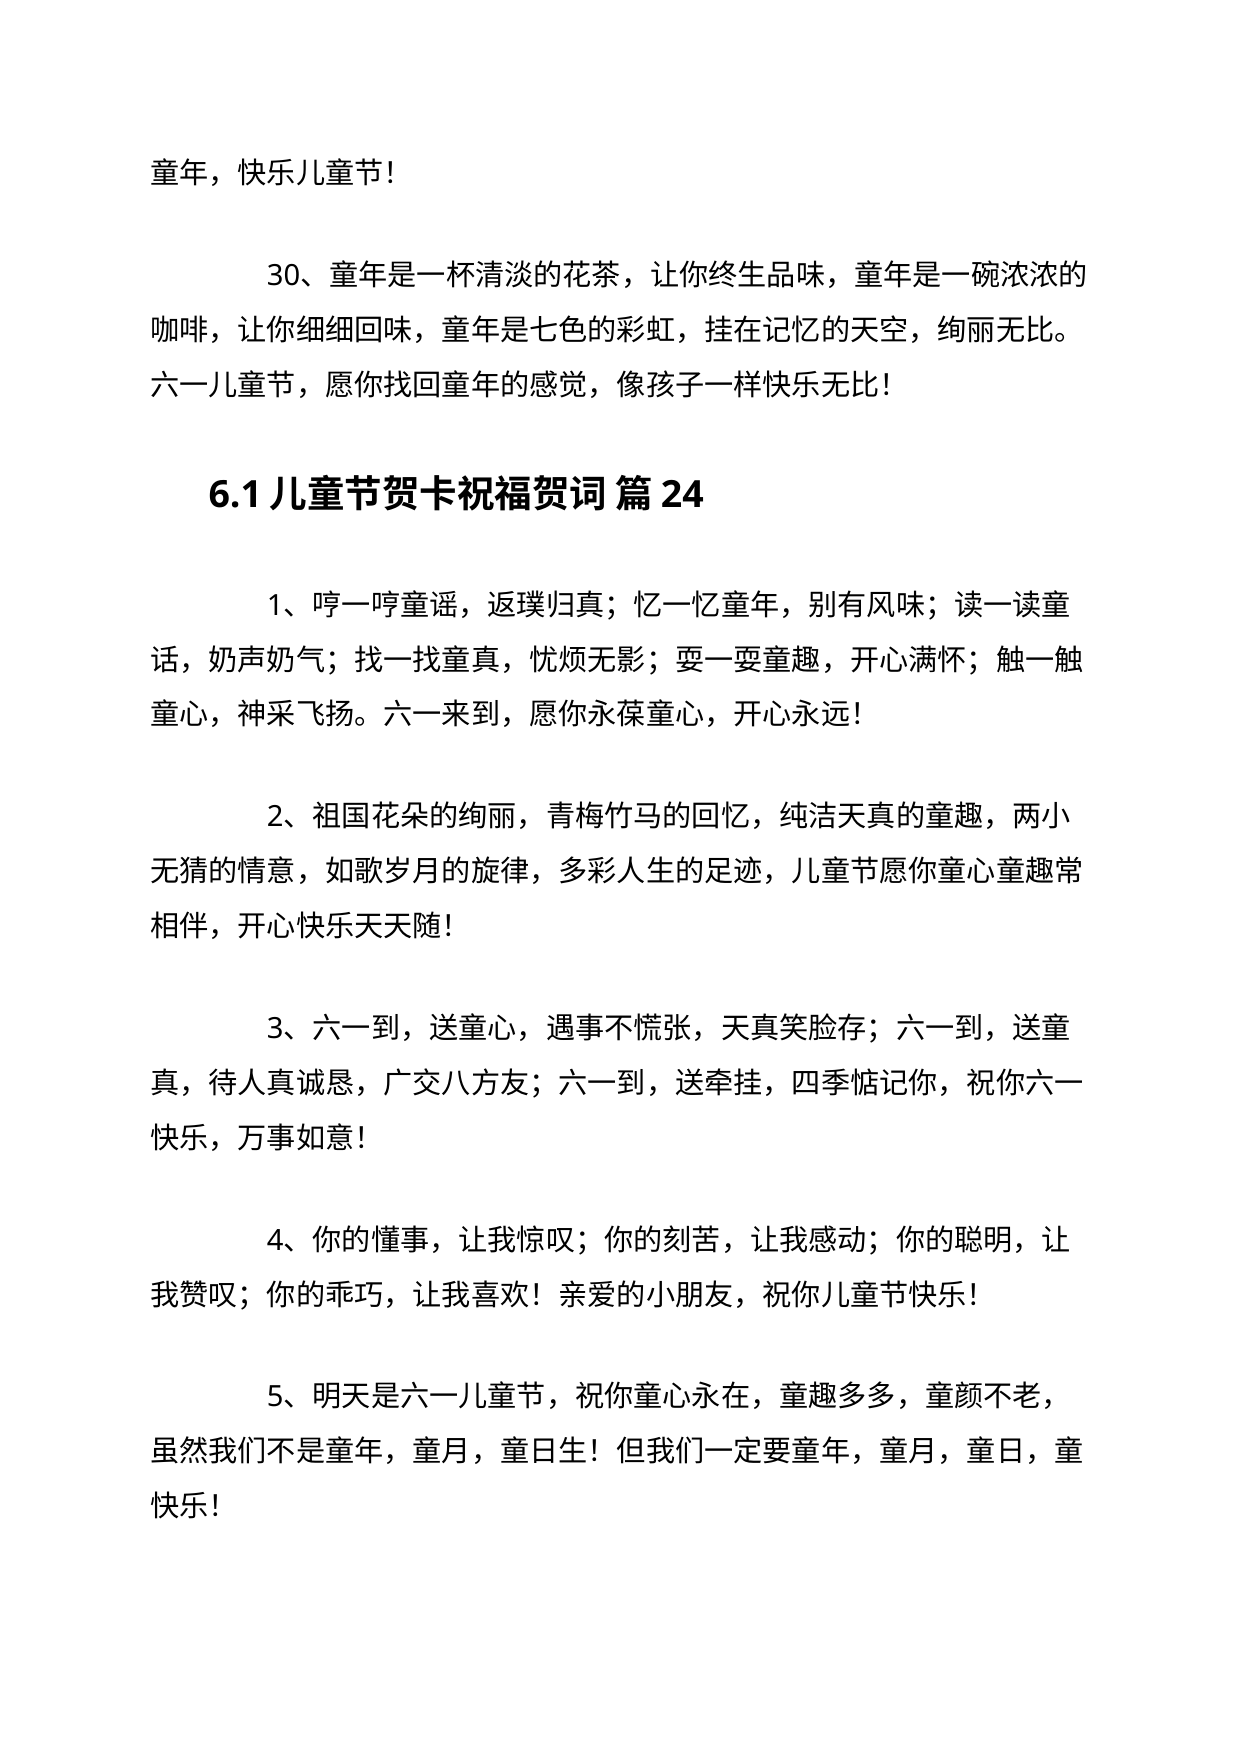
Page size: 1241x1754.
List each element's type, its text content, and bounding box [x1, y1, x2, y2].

text 5、明天是六一儿童节，祝你童心永在，童趣多多，童颜不老，虽然我们不是童年，童月，童日生！但我们一定要童年，童月，童日，童快乐！ [150, 1373, 1090, 1525]
text 4、你的懂事，让我惊叹；你的刻苦，让我感动；你的聪明，让我赞叹；你的乖巧，让我喜欢！亲爱的小朋友，祝你儿童节快乐！ [150, 1216, 1090, 1313]
text 6.1儿童节贺卡祝福贺词 篇24 [150, 463, 1090, 518]
text 3、六一到，送童心，遇事不慌张，天真笑脸存；六一到，送童真，待人真诚恳，广交八方友；六一到，送牵挂，四季惦记你，祝你六一快乐，万事如意！ [150, 1004, 1090, 1157]
text 1、哼一哼童谣，返璞归真；忆一忆童年，别有风味；读一读童话，奶声奶气；找一找童真，忧烦无影；耍一耍童趣，开心满怀；触一触童心，神采飞扬。六一来到，愿你永葆童心，开心永远！ [150, 581, 1090, 733]
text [150, 150, 1090, 192]
text 2、祖国花朵的绚丽，青梅竹马的回忆，纯洁天真的童趣，两小无猜的情意，如歌岁月的旋律，多彩人生的足迹，儿童节愿你童心童趣常相伴，开心快乐天天随！ [150, 793, 1090, 945]
text 30、童年是一杯清淡的花茶，让你终生品味，童年是一碗浓浓的咖啡，让你细细回味，童年是七色的彩虹，挂在记忆的天空，绚丽无比。六一儿童节，愿你找回童年的感觉，像孩子一样快乐无比！ [150, 252, 1090, 404]
